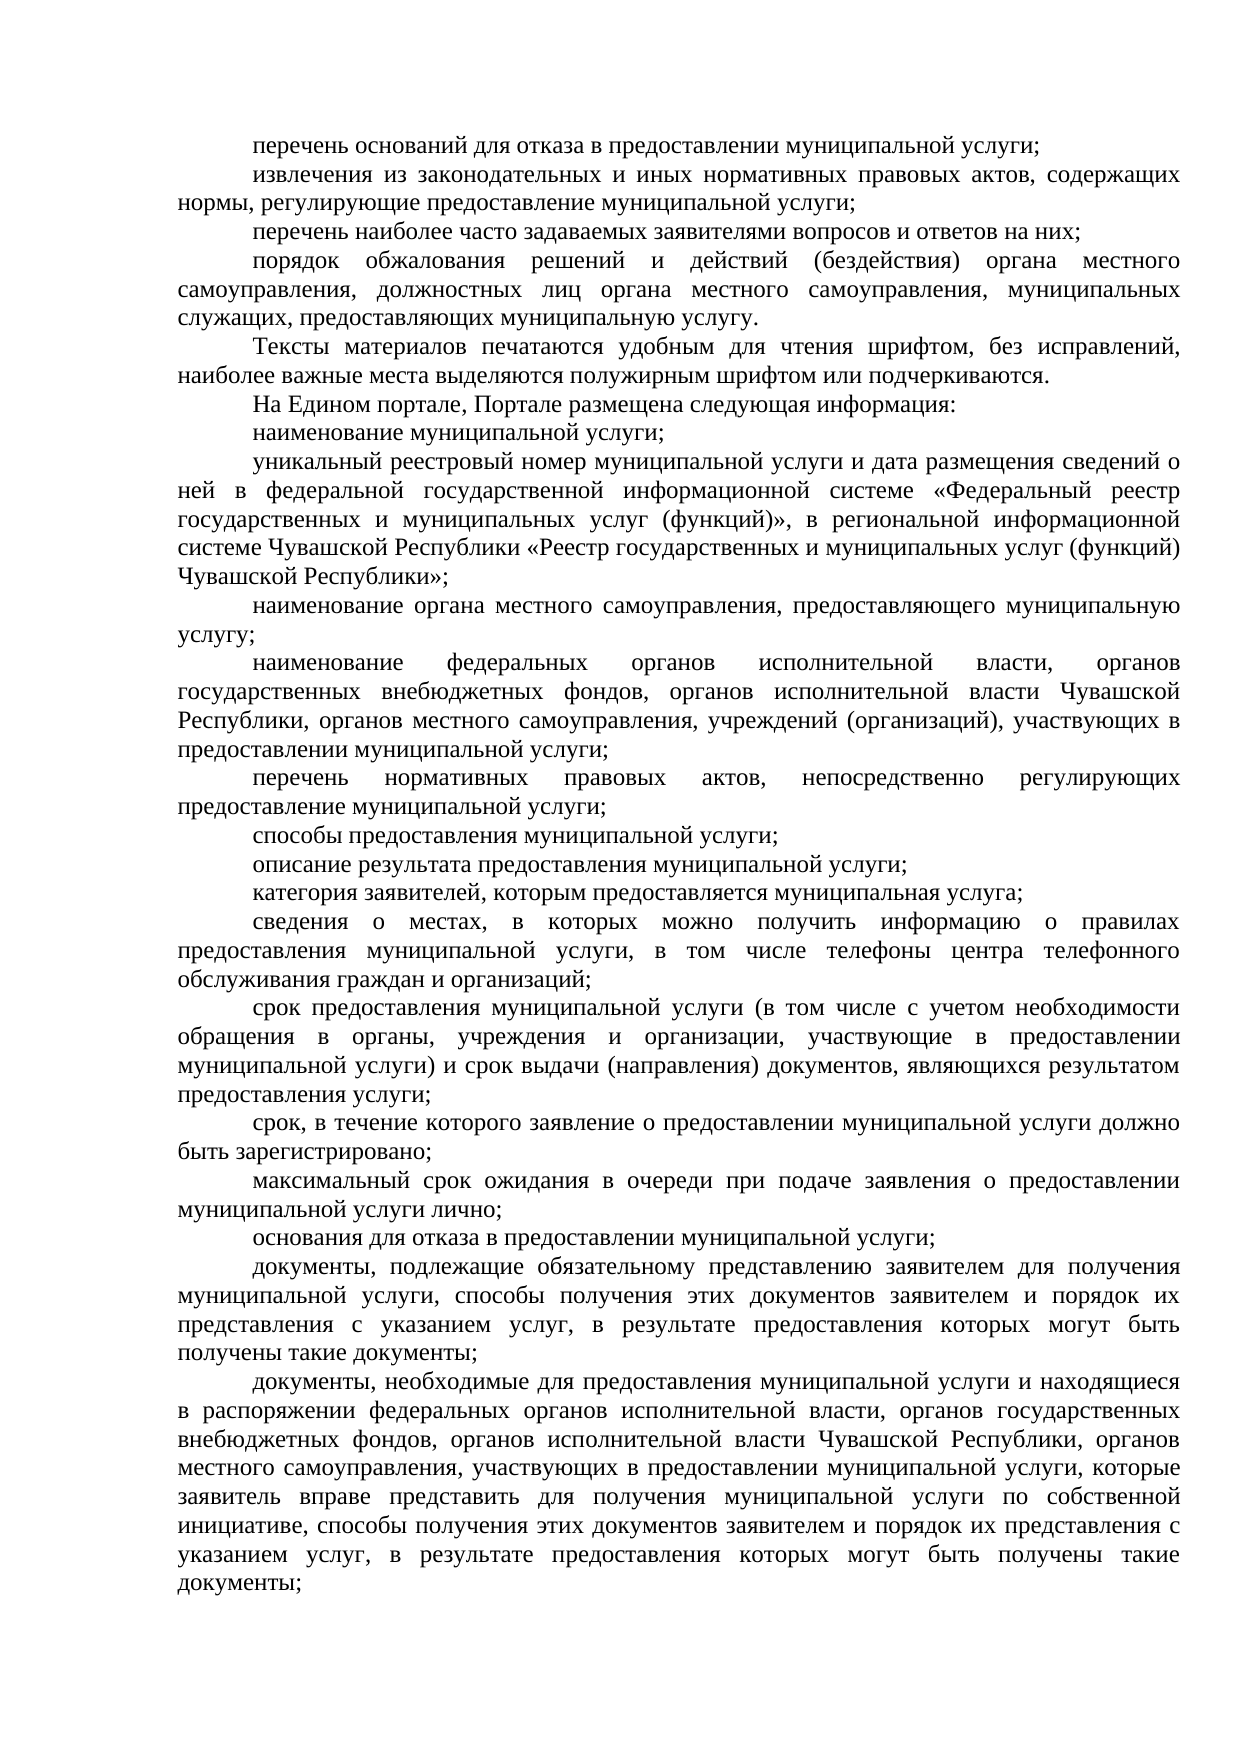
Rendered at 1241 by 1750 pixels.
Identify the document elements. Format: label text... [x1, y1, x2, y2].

text основания для отказа в предоставлении муниципальной услуги; [177, 1222, 1181, 1251]
text документы, необходимые для предоставления муниципальной услуги и находящиеся в распоряжении федеральных органов исполнительной власти, органов государственных внебюджетных фондов, органов исполнительной власти Чувашской Республики, органов местного самоуправления, участвующих в предоставлении муниципальной услуги, которые заявитель вправе представить для получения муниципальной услуги по собственной инициативе, способы получения этих документов заявителем и порядок их представления с указанием услуг, в результате предоставления которых могут быть получены такие документы; [177, 1366, 1181, 1596]
text уникальный реестровый номер муниципальной услуги и дата размещения сведений о ней в федеральной государственной информационной системе «Федеральный реестр государственных и муниципальных услуг (функций)», в региональной информационной системе Чувашской Республики «Реестр государственных и муниципальных услуг (функций) Чувашской Республики»; [177, 446, 1181, 590]
text порядок обжалования решений и действий (бездействия) органа местного самоуправления, должностных лиц органа местного самоуправления, муниципальных служащих, предоставляющих муниципальную услугу. [177, 245, 1181, 331]
text сведения о местах, в которых можно получить информацию о правилах предоставления муниципальной услуги, в том числе телефоны центра телефонного обслуживания граждан и организаций; [177, 906, 1181, 992]
text извлечения из законодательных и иных нормативных правовых актов, содержащих нормы, регулирующие предоставление муниципальной услуги; [177, 159, 1181, 216]
text наименование муниципальной услуги; [177, 417, 1181, 446]
text перечень наиболее часто задаваемых заявителями вопросов и ответов на них; [177, 216, 1181, 245]
text способы предоставления муниципальной услуги; [177, 820, 1181, 849]
text наименование органа местного самоуправления, предоставляющего муниципальную услугу; [177, 590, 1181, 647]
text перечень нормативных правовых актов, непосредственно регулирующих предоставление муниципальной услуги; [177, 762, 1181, 820]
text категория заявителей, которым предоставляется муниципальная услуга; [177, 877, 1181, 906]
text перечень оснований для отказа в предоставлении муниципальной услуги; [177, 130, 1181, 159]
text документы, подлежащие обязательному представлению заявителем для получения муниципальной услуги, способы получения этих документов заявителем и порядок их представления с указанием услуг, в результате предоставления которых могут быть получены такие документы; [177, 1251, 1181, 1366]
text срок предоставления муниципальной услуги (в том числе с учетом необходимости обращения в органы, учреждения и организации, участвующие в предоставлении муниципальной услуги) и срок выдачи (направления) документов, являющихся результатом предоставления услуги; [177, 992, 1181, 1107]
text максимальный срок ожидания в очереди при подаче заявления о предоставлении муниципальной услуги лично; [177, 1165, 1181, 1222]
text срок, в течение которого заявление о предоставлении муниципальной услуги должно быть зарегистрировано; [177, 1107, 1181, 1165]
text наименование федеральных органов исполнительной власти, органов государственных внебюджетных фондов, органов исполнительной власти Чувашской Республики, органов местного самоуправления, учреждений (организаций), участвующих в предоставлении муниципальной услуги; [177, 647, 1181, 762]
text На Едином портале, Портале размещена следующая информация: [177, 389, 1181, 417]
text Тексты материалов печатаются удобным для чтения шрифтом, без исправлений, наиболее важные места выделяются полужирным шрифтом или подчеркиваются. [177, 331, 1181, 389]
text описание результата предоставления муниципальной услуги; [177, 849, 1181, 877]
